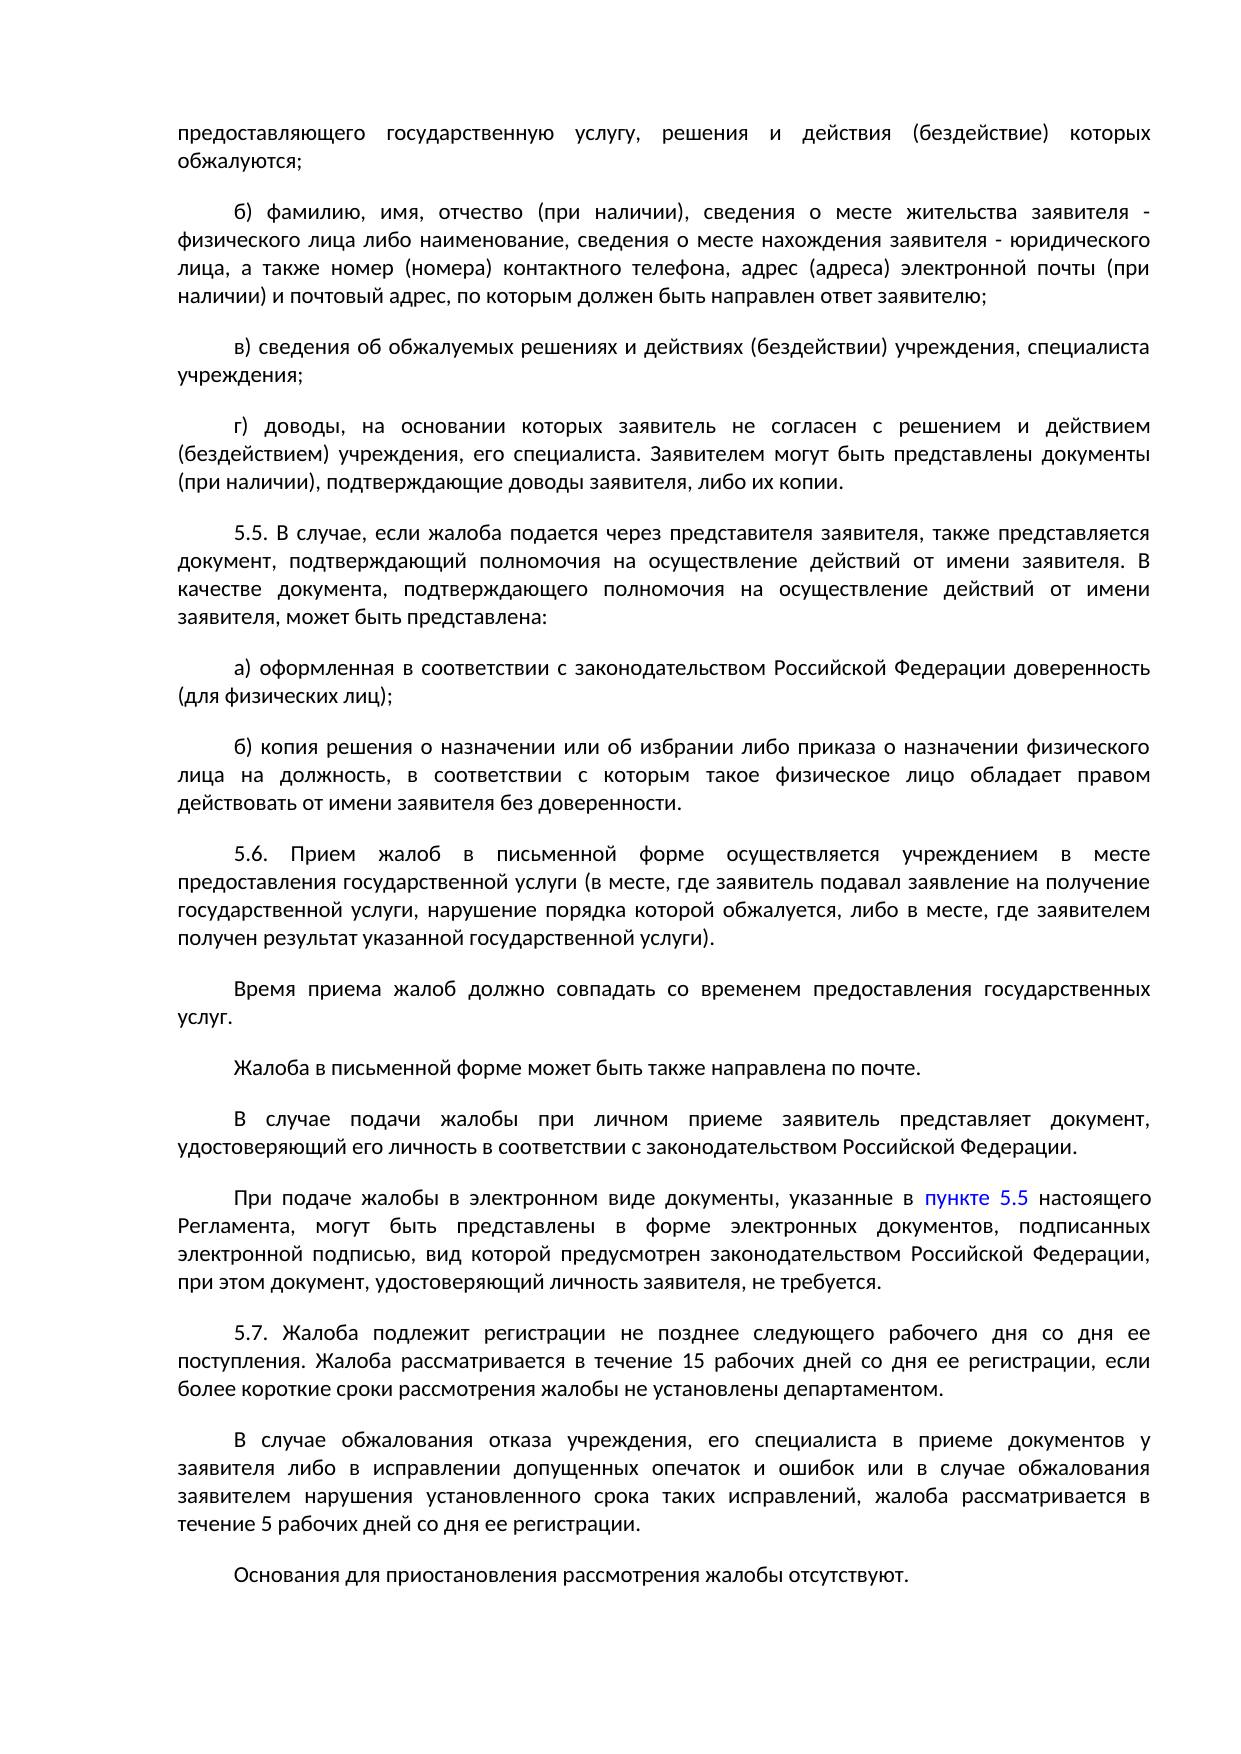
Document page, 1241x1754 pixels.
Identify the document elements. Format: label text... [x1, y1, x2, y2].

text Жалоба в письменной форме может быть также направлена по почте. [177, 1053, 1152, 1081]
text Основания для приостановления рассмотрения жалобы отсутствуют. [177, 1560, 1152, 1588]
text В случае обжалования отказа учреждения, его специалиста в приеме документов у заявителя либо в исправлении допущенных опечаток и ошибок или в случае обжалования заявителем нарушения установленного срока таких исправлений, жалоба рассматривается в течение 5 рабочих дней со дня ее регистрации. [177, 1425, 1152, 1537]
text в) сведения об обжалуемых решениях и действиях (бездействии) учреждения, специалиста учреждения; [177, 332, 1152, 388]
text г) доводы, на основании которых заявитель не согласен с решением и действием (бездействием) учреждения, его специалиста. Заявителем могут быть представлены документы (при наличии), подтверждающие доводы заявителя, либо их копии. [177, 411, 1152, 495]
text 5.6. Прием жалоб в письменной форме осуществляется учреждением в месте предоставления государственной услуги (в месте, где заявитель подавал заявление на получение государственной услуги, нарушение порядка которой обжалуется, либо в месте, где заявителем получен результат указанной государственной услуги). [177, 839, 1152, 951]
text 5.7. Жалоба подлежит регистрации не позднее следующего рабочего дня со дня ее поступления. Жалоба рассматривается в течение 15 рабочих дней со дня ее регистрации, если более короткие сроки рассмотрения жалобы не установлены департаментом. [177, 1318, 1152, 1402]
text б) фамилию, имя, отчество (при наличии), сведения о месте жительства заявителя - физического лица либо наименование, сведения о месте нахождения заявителя - юридического лица, а также номер (номера) контактного телефона, адрес (адреса) электронной почты (при наличии) и почтовый адрес, по которым должен быть направлен ответ заявителю; [177, 197, 1152, 309]
text При подаче жалобы в электронном виде документы, указанные в пункте 5.5 настоящего Регламента, могут быть представлены в форме электронных документов, подписанных электронной подписью, вид которой предусмотрен законодательством Российской Федерации, при этом документ, удостоверяющий личность заявителя, не требуется. [177, 1183, 1152, 1295]
text а) оформленная в соответствии с законодательством Российской Федерации доверенность (для физических лиц); [177, 653, 1152, 709]
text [177, 118, 1152, 174]
text Время приема жалоб должно совпадать со временем предоставления государственных услуг. [177, 974, 1152, 1030]
text В случае подачи жалобы при личном приеме заявитель представляет документ, удостоверяющий его личность в соответствии с законодательством Российской Федерации. [177, 1104, 1152, 1160]
text 5.5. В случае, если жалоба подается через представителя заявителя, также представляется документ, подтверждающий полномочия на осуществление действий от имени заявителя. В качестве документа, подтверждающего полномочия на осуществление действий от имени заявителя, может быть представлена: [177, 518, 1152, 630]
text б) копия решения о назначении или об избрании либо приказа о назначении физического лица на должность, в соответствии с которым такое физическое лицо обладает правом действовать от имени заявителя без доверенности. [177, 732, 1152, 816]
